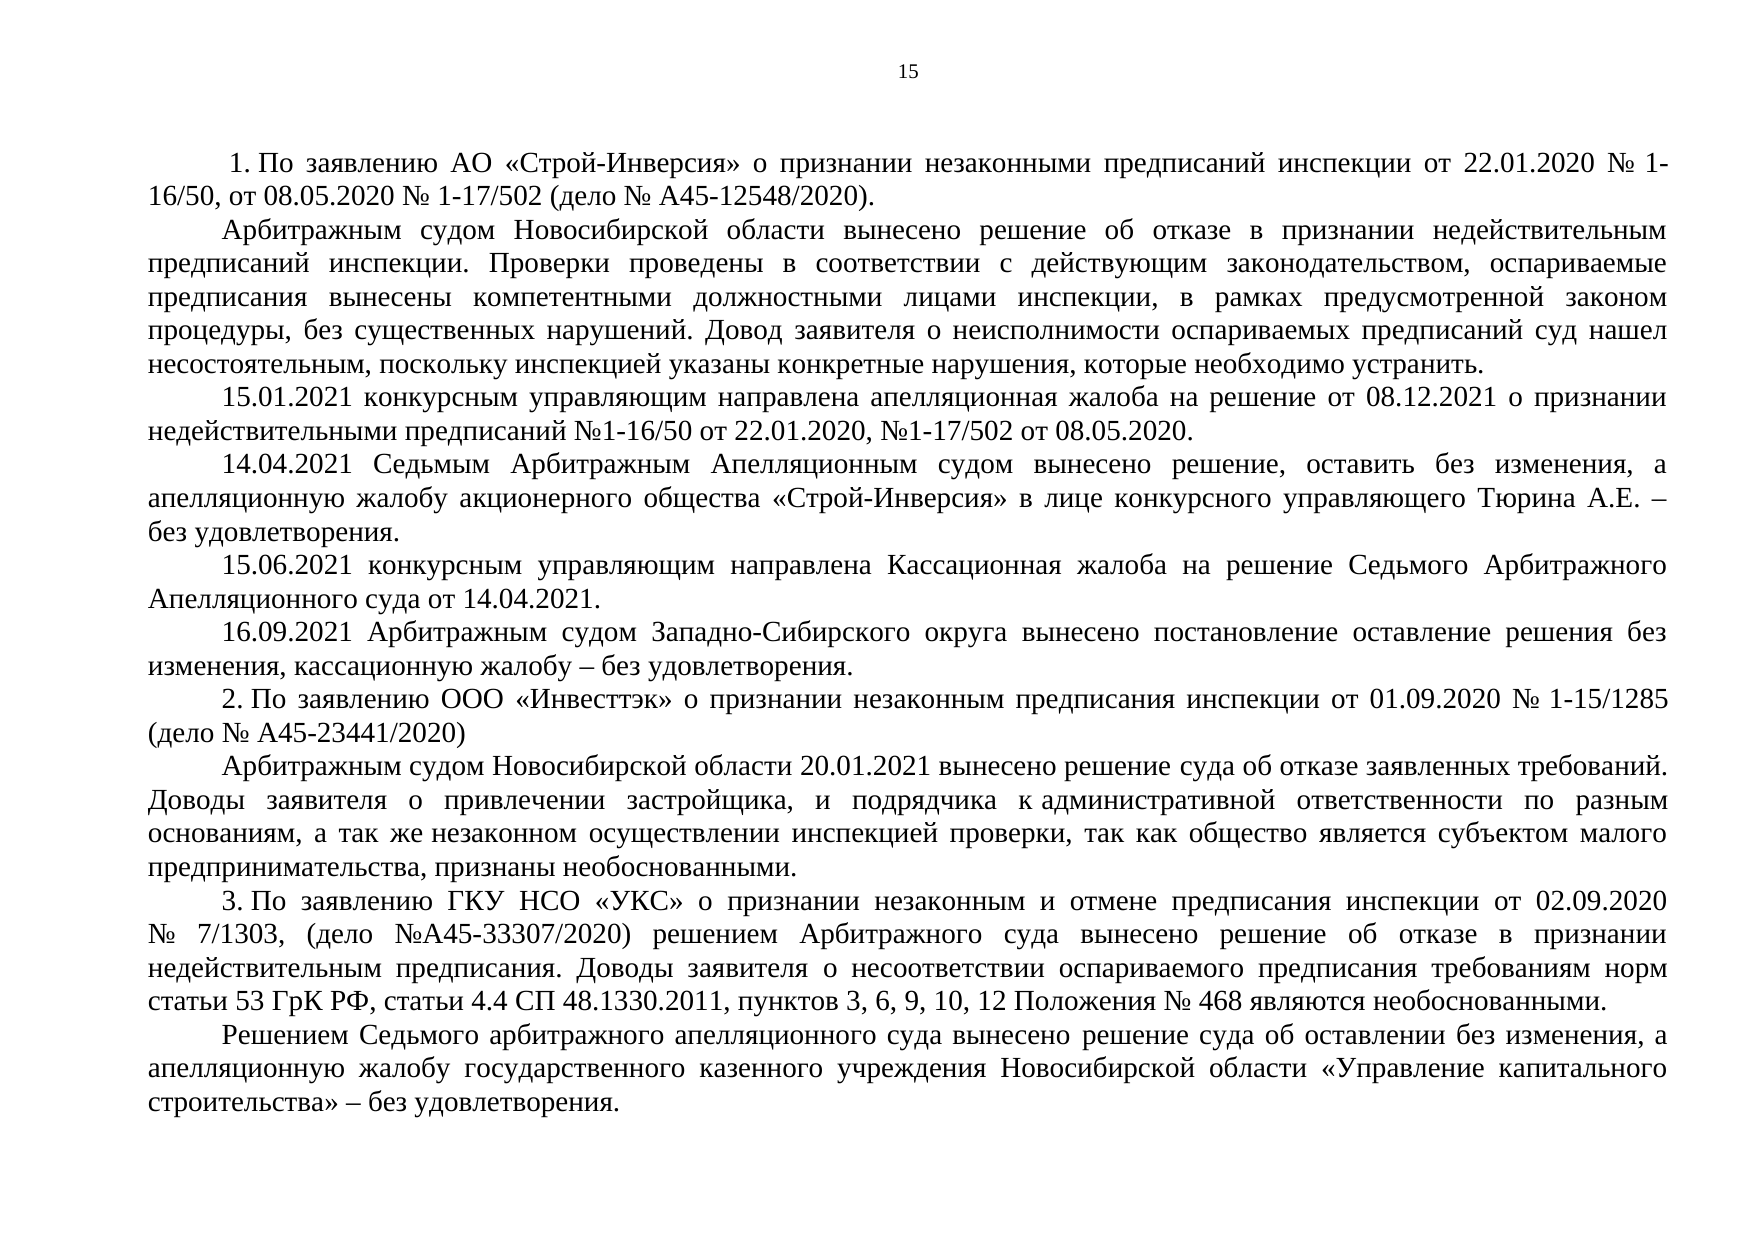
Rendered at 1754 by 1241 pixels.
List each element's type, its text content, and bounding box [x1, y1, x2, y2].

text 14.04.2021 Седьмым Арбитражным Апелляционным судом вынесено решение, оставить без изменения, а апелляционную жалобу акционерного общества «Строй-Инверсия» в лице конкурсного управляющего Тюрина А.Е. – без удовлетворения. [148, 447, 1668, 547]
text 3. По заявлению ГКУ НСО «УКС» о признании незаконным и отмене предписания инспекции от 02.09.2020 № 7/1303, (дело №А45-33307/2020) решением Арбитражного суда вынесено решение об отказе в признании недействительным предписания. Доводы заявителя о несоответствии оспариваемого предписания требованиям норм статьи 53 ГрК РФ, статьи 4.4 СП 48.1330.2011, пунктов 3, 6, 9, 10, 12 Положения № 468 являются необоснованными. [148, 883, 1668, 1017]
text 15.06.2021 конкурсным управляющим направлена Кассационная жалоба на решение Седьмого Арбитражного Апелляционного суда от 14.04.2021. [148, 547, 1668, 614]
text Арбитражным судом Новосибирской области 20.01.2021 вынесено решение суда об отказе заявленных требований. Доводы заявителя о привлечении застройщика, и подрядчика к административной ответственности по разным основаниям, а так же незаконном осуществлении инспекцией проверки, так как общество является субъектом малого предпринимательства, признаны необоснованными. [148, 748, 1668, 883]
text 2. По заявлению ООО «Инвесттэк» о признании незаконным предписания инспекции от 01.09.2020 № 1-15/1285 (дело № А45-23441/2020) [148, 681, 1668, 748]
text Решением Седьмого арбитражного апелляционного суда вынесено решение суда об оставлении без изменения, а апелляционную жалобу государственного казенного учреждения Новосибирской области «Управление капитального строительства» – без удовлетворения. [148, 1017, 1668, 1117]
text 16.09.2021 Арбитражным судом Западно-Сибирского округа вынесено постановление оставление решения без изменения, кассационную жалобу – без удовлетворения. [148, 614, 1668, 681]
text 1. По заявлению АО «Строй-Инверсия» о признании незаконными предписаний инспекции от 22.01.2020 № 1-16/50, от 08.05.2020 № 1-17/502 (дело № А45-12548/2020). [148, 145, 1668, 212]
text 15.01.2021 конкурсным управляющим направлена апелляционная жалоба на решение от 08.12.2021 о признании недействительными предписаний №1-16/50 от 22.01.2020, №1-17/502 от 08.05.2020. [148, 379, 1668, 447]
text Арбитражным судом Новосибирской области вынесено решение об отказе в признании недействительным предписаний инспекции. Проверки проведены в соответствии с действующим законодательством, оспариваемые предписания вынесены компетентными должностными лицами инспекции, в рамках предусмотренной законом процедуры, без существенных нарушений. Довод заявителя о неисполнимости оспариваемых предписаний суд нашел несостоятельным, поскольку инспекцией указаны конкретные нарушения, которые необходимо устранить. [148, 212, 1668, 379]
